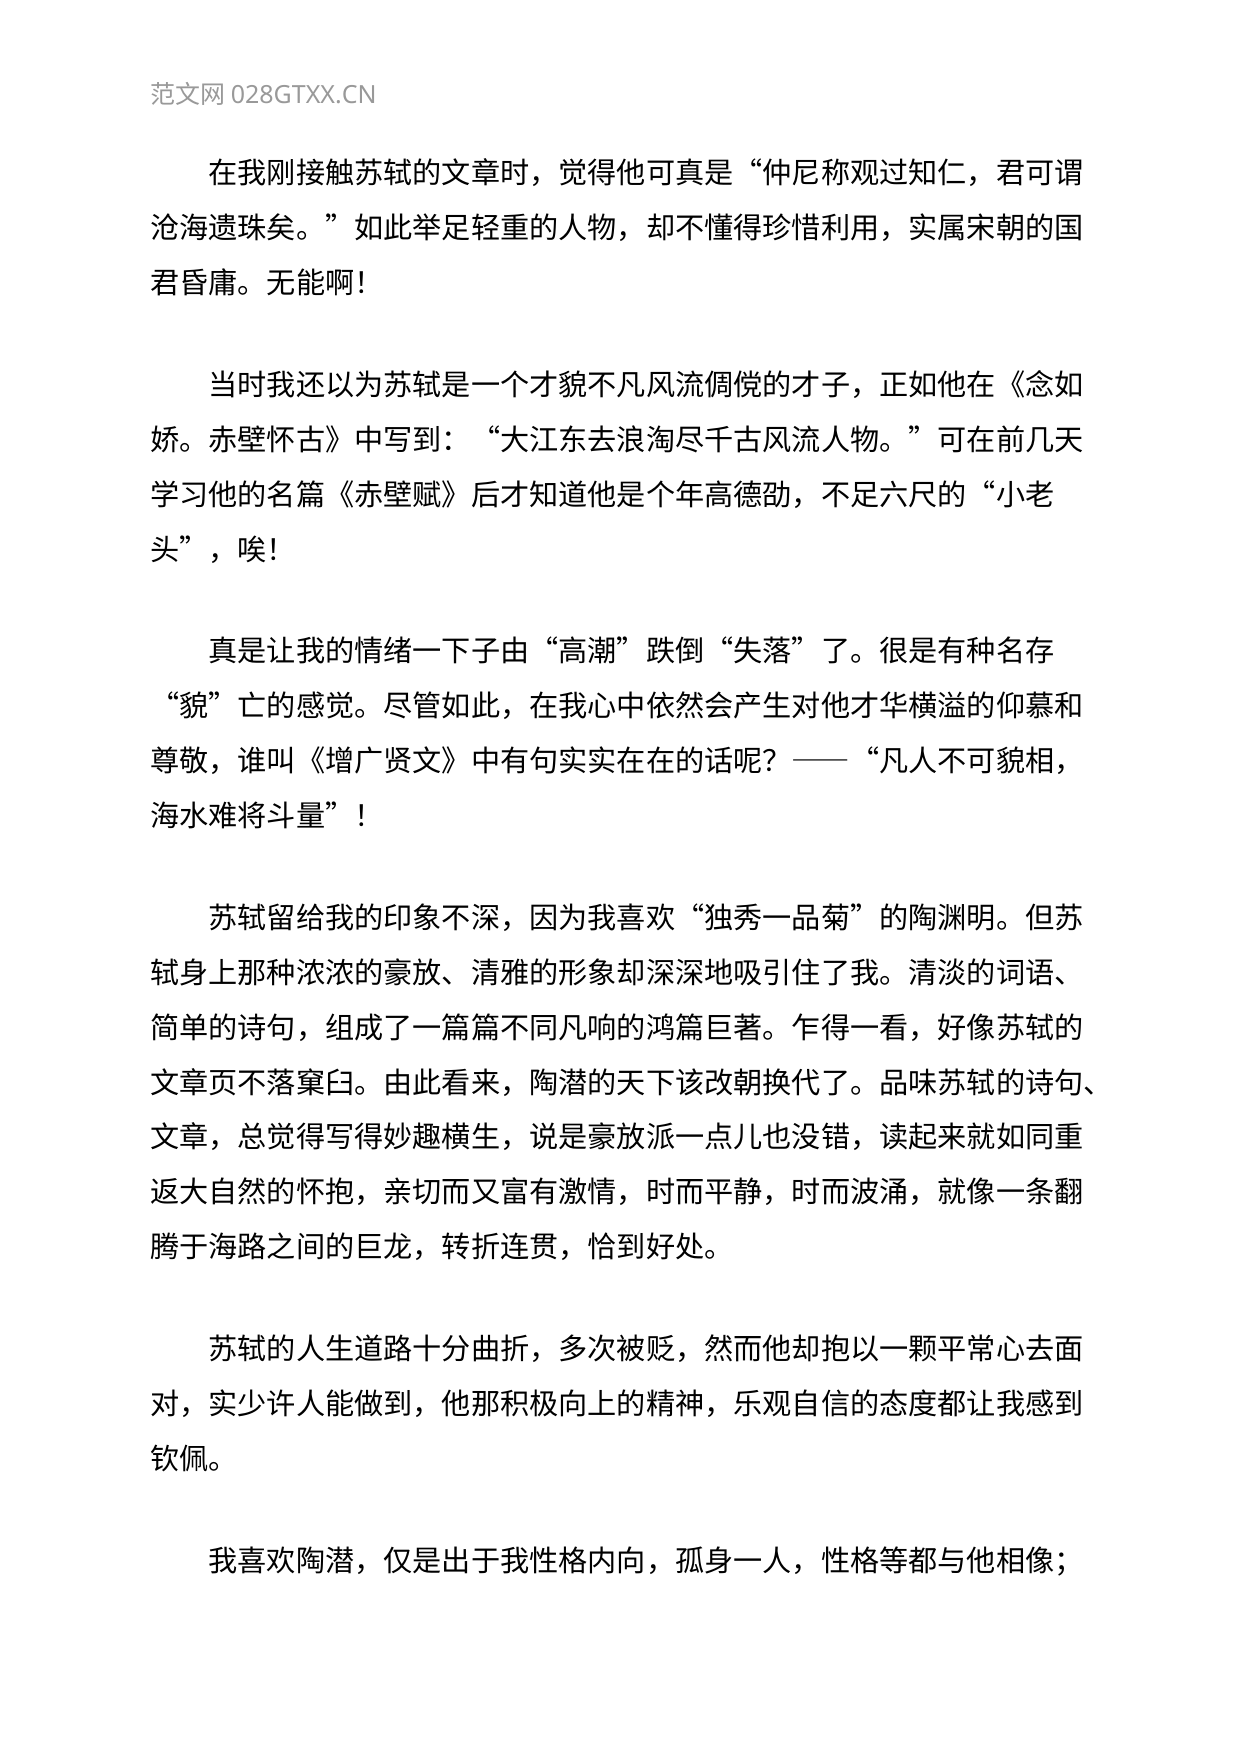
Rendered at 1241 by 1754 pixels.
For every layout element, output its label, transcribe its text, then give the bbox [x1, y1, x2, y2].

text 苏轼的人生道路十分曲折，多次被贬，然而他却抱以一颗平常心去面对，实少许人能做到，他那积极向上的精神，乐观自信的态度都让我感到钦佩。 [150, 1326, 1090, 1478]
text 在我刚接触苏轼的文章时，觉得他可真是“仲尼称观过知仁，君可谓沧海遗珠矣。”如此举足轻重的人物，却不懂得珍惜利用，实属宋朝的国君昏庸。无能啊！ [150, 150, 1090, 302]
text 当时我还以为苏轼是一个才貌不凡风流倜傥的才子，正如他在《念如娇。赤壁怀古》中写到：“大江东去浪淘尽千古风流人物。”可在前几天学习他的名篇《赤壁赋》后才知道他是个年高德劭，不足六尺的“小老头”，唉！ [150, 362, 1090, 568]
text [150, 1537, 1090, 1579]
text 真是让我的情绪一下子由“高潮”跌倒“失落”了。很是有种名存“貌”亡的感觉。尽管如此，在我心中依然会产生对他才华横溢的仰慕和尊敬，谁叫《增广贤文》中有句实实在在的话呢？——“凡人不可貌相，海水难将斗量”！ [150, 628, 1090, 835]
text 苏轼留给我的印象不深，因为我喜欢“独秀一品菊”的陶渊明。但苏轼身上那种浓浓的豪放、清雅的形象却深深地吸引住了我。清淡的词语、简单的诗句，组成了一篇篇不同凡响的鸿篇巨著。乍得一看，好像苏轼的文章页不落窠臼。由此看来，陶潜的天下该改朝换代了。品味苏轼的诗句、文章，总觉得写得妙趣横生，说是豪放派一点儿也没错，读起来就如同重返大自然的怀抱，亲切而又富有激情，时而平静，时而波涌，就像一条翻腾于海路之间的巨龙，转折连贯，恰到好处。 [150, 894, 1090, 1266]
